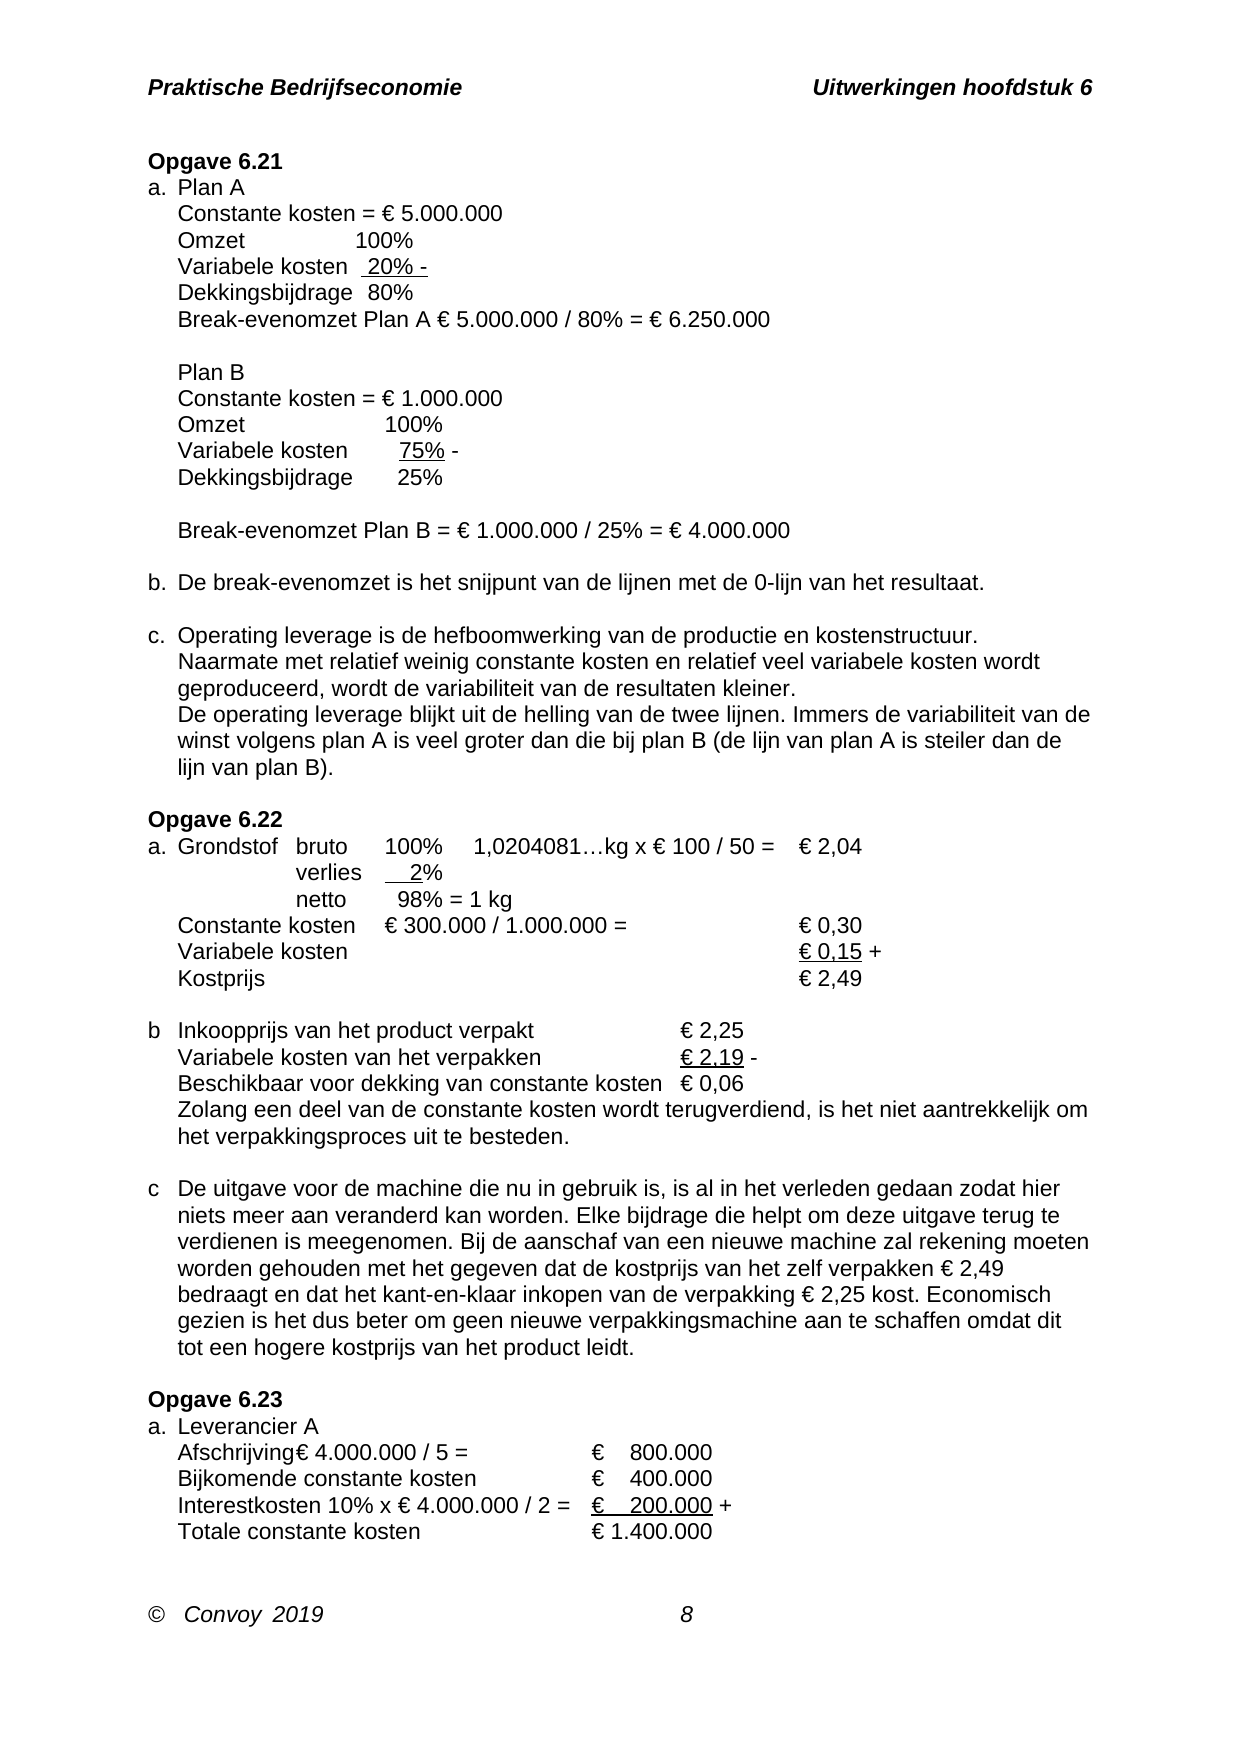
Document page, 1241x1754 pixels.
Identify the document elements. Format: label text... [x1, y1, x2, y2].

text Variabele kosten € 0,15 + [148, 938, 1093, 964]
list De break-evenomzet is het snijpunt van de lijnen met de 0-lijn van het resultaat. [148, 569, 1093, 596]
text Afschrijving € 4.000.000 / 5 = € 800.000 [148, 1439, 1093, 1465]
text Variabele kosten 75% - [148, 437, 1093, 464]
text Bijkomende constante kosten € 400.000 [148, 1465, 1093, 1492]
text c De uitgave voor de machine die nu in gebruik is, is al in het verleden gedaan zodat hier niets meer aan veranderd kan worden. Elke bijdrage die helpt om deze uitgave terug te verdienen is meegenomen. Bij de aanschaf van een nieuwe machine zal rekening moeten worden gehouden met het gegeven dat de kostprijs van het zelf verpakken € 2,49 bedraagt en dat het kant-en-klaar inkopen van de verpakking € 2,25 kost. Economisch gezien is het dus beter om geen nieuwe verpakkingsmachine aan te schaffen omdat dit tot een hogere kostprijs van het product leidt. [148, 1175, 1093, 1360]
text Variabele kosten van het verpakken € 2,19 - [148, 1044, 1093, 1070]
text Break-evenomzet Plan A € 5.000.000 / 80% = € 6.250.000 [148, 306, 1093, 332]
text Opgave 6.21 [148, 148, 1093, 174]
text Variabele kosten 20% - [148, 253, 1093, 279]
text Totale constante kosten € 1.400.000 [177, 1518, 1093, 1544]
text Constante kosten = € 5.000.000 [148, 200, 1093, 227]
text Constante kosten = € 1.000.000 [148, 385, 1093, 411]
text Dekkingsbijdrage 80% [148, 279, 1093, 306]
text Naarmate met relatief weinig constante kosten en relatief veel variabele kosten wordt geproduceerd, wordt de variabiliteit van de resultaten kleiner. [177, 648, 1093, 701]
text Omzet 100% [148, 411, 1093, 437]
text De operating leverage blijkt uit de helling van de twee lijnen. Immers de variabiliteit van de winst volgens plan A is veel groter dan die bij plan B (de lijn van plan A is steiler dan de lijn van plan B). [177, 701, 1093, 780]
text b Inkoopprijs van het product verpakt € 2,25 [148, 1017, 1093, 1044]
text Beschikbaar voor dekking van constante kosten € 0,06 [148, 1070, 1093, 1096]
text Zolang een deel van de constante kosten wordt terugverdiend, is het niet aantrekkelijk om het verpakkingsproces uit te besteden. [177, 1096, 1093, 1149]
text a. Leverancier A [148, 1413, 1093, 1439]
list Operating leverage is de hefboomwerking van de productie en kostenstructuur. [148, 622, 1093, 648]
list Plan A [148, 174, 1093, 200]
text Interestkosten 10% x € 4.000.000 / 2 = € 200.000 + [148, 1492, 1093, 1518]
text netto 98% = 1 kg [148, 886, 1093, 912]
text Dekkingsbijdrage 25% [148, 464, 1093, 490]
text Opgave 6.22 [148, 806, 1093, 833]
text a. Grondstof bruto 100% 1,0204081…kg x € 100 / 50 = € 2,04 [148, 833, 1093, 859]
text Opgave 6.23 [148, 1386, 1093, 1413]
text Omzet 100% [148, 227, 1093, 253]
text Kostprijs € 2,49 [148, 964, 1093, 991]
text Break-evenomzet Plan B = € 1.000.000 / 25% = € 4.000.000 [148, 517, 1093, 543]
text Constante kosten € 300.000 / 1.000.000 = € 0,30 [177, 912, 1093, 938]
text verlies 2% [148, 859, 1093, 886]
text Plan B [148, 358, 1093, 385]
